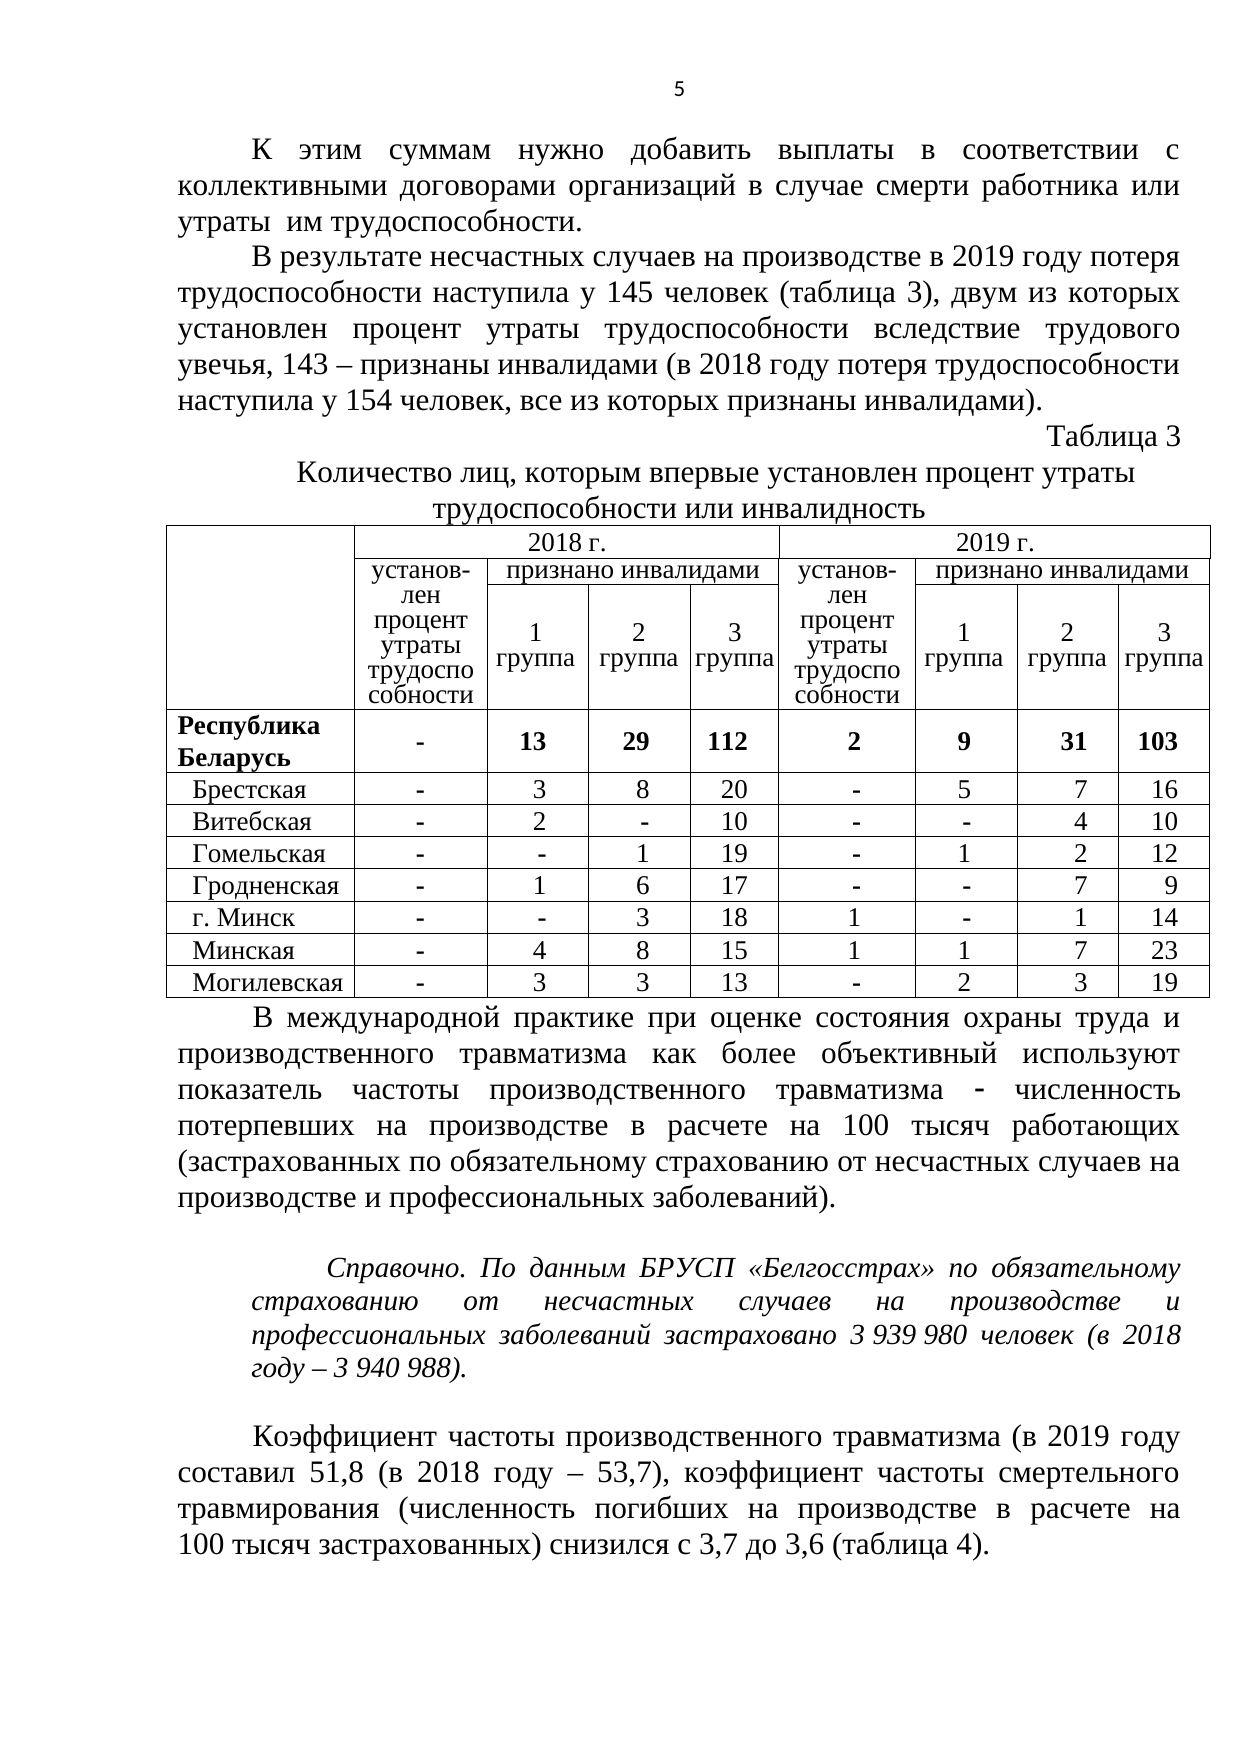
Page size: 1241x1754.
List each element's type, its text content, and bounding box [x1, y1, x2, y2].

table_cell 7 [1018, 869, 1118, 901]
table_cell 8 [589, 934, 690, 965]
table_cell 3 [589, 966, 690, 997]
table_cell 12 [1119, 837, 1209, 868]
table_cell 4 [488, 934, 588, 965]
table_cell 4 [1018, 805, 1118, 836]
table_cell 1 [1018, 902, 1118, 933]
table_cell 1 группа [916, 585, 1017, 708]
table_cell 16 [1119, 773, 1209, 804]
table_cell 103 [1119, 710, 1209, 772]
table_cell Могилевская [167, 966, 354, 997]
table_cell 2 группа [589, 585, 690, 708]
table_cell Гродненская [167, 869, 354, 901]
table_cell 3 [488, 966, 588, 997]
table_cell установ-лен процент утраты трудоспособности [355, 559, 487, 708]
table_cell 3 группа [1119, 585, 1209, 708]
table_cell - [355, 710, 487, 772]
table_cell - [355, 805, 487, 836]
table_cell Республика Беларусь [167, 710, 354, 772]
table_cell 6 [589, 869, 690, 901]
table_cell - [779, 805, 915, 836]
table_cell 1 [589, 837, 690, 868]
table_cell - [355, 773, 487, 804]
table_cell - [355, 837, 487, 868]
table_cell - [589, 805, 690, 836]
table_cell - [355, 966, 487, 997]
text Справочно. По данным БРУСП «Белгосстрах» по обязательному страхованию от несчастных случаев на производстве и профессиональных заболеваний застраховано 3 939 980 человек (в 2018 году – 3 940 988). [251, 1250, 1181, 1384]
table_cell 9 [1119, 869, 1209, 901]
text В результате несчастных случаев на производстве в 2019 году потеря трудоспособности наступила у 145 человек (таблица 3), двум из которых установлен процент утраты трудоспособности вследствие трудового увечья, 143 – признаны инвалидами (в 2018 году потеря трудоспособности наступила у 154 человек, все из которых признаны инвалидами). [177, 238, 1181, 417]
table_cell - [779, 966, 915, 997]
text Коэффициент частоты производственного травматизма (в 2019 году составил 51,8 (в 2018 году – 53,7), коэффициент частоты смертельного травмирования (численность погибших на производстве в расчете на 100 тысяч застрахованных) снизился с 3,7 до 3,6 (таблица 4). [177, 1417, 1181, 1561]
table_cell установ-лен процент утраты трудоспособности [779, 559, 915, 708]
table_cell 112 [691, 710, 778, 772]
table_cell 1 группа [488, 585, 588, 708]
table_cell - [916, 805, 1017, 836]
table_cell Брестская [167, 773, 354, 804]
text К этим суммам нужно добавить выплаты в соответствии с коллективными договорами организаций в случае смерти работника или утраты им трудоспособности. [177, 130, 1181, 238]
table_cell 10 [1119, 805, 1209, 836]
table_cell - [488, 902, 588, 933]
table_cell 19 [1119, 966, 1209, 997]
table_cell 1 [916, 934, 1017, 965]
table_cell Гомельская [167, 837, 354, 868]
table_cell 2 [1018, 837, 1118, 868]
table_cell 14 [1119, 902, 1209, 933]
table_cell - [488, 837, 588, 868]
text Количество лиц, которым впервые установлен процент утраты трудоспособности или инвалидность [177, 453, 1181, 525]
table_cell - [779, 837, 915, 868]
table_header 2019 г. [780, 526, 1210, 557]
table_cell 15 [691, 934, 778, 965]
table_cell 10 [691, 805, 778, 836]
table_cell Минская [167, 934, 354, 965]
table_cell 1 [779, 902, 915, 933]
table_cell 8 [589, 773, 690, 804]
table_cell 2 [779, 710, 915, 772]
table_cell 3 [589, 902, 690, 933]
table_cell - [355, 902, 487, 933]
table_cell 3 [488, 773, 588, 804]
table_cell 13 [488, 710, 588, 772]
table_cell 31 [1018, 710, 1118, 772]
table_cell 3 группа [691, 585, 778, 708]
table_cell 5 [916, 773, 1017, 804]
table_cell признано инвалидами [488, 559, 778, 583]
table_cell признано инвалидами [916, 559, 1209, 583]
table_cell 1 [916, 837, 1017, 868]
table_cell 7 [1018, 773, 1118, 804]
table_cell 2 группа [1018, 585, 1118, 708]
table_cell 23 [1119, 934, 1209, 965]
table_cell - [355, 934, 487, 965]
table_cell 18 [691, 902, 778, 933]
table_header 2018 г. [355, 526, 779, 557]
table_cell 2 [916, 966, 1017, 997]
table_cell - [355, 869, 487, 901]
table_cell Витебская [167, 805, 354, 836]
table_cell 7 [1018, 934, 1118, 965]
table_cell - [916, 902, 1017, 933]
table_cell 19 [691, 837, 778, 868]
table_header [167, 526, 354, 708]
table_cell 2 [488, 805, 588, 836]
table_cell 3 [1018, 966, 1118, 997]
table_cell 9 [916, 710, 1017, 772]
table_cell 17 [691, 869, 778, 901]
text В международной практике при оценке состояния охраны труда и производственного травматизма как более объективный используют показатель частоты производственного травматизма численность потерпевших на производстве в расчете на 100 тысяч работающих (застрахованных по обязательному страхованию от несчастных случаев на производстве и профессиональных заболеваний). [177, 998, 1181, 1214]
table_cell - [916, 869, 1017, 901]
table_cell 29 [589, 710, 690, 772]
table_cell 1 [779, 934, 915, 965]
table_cell - [779, 773, 915, 804]
table_cell - [779, 869, 915, 901]
table_cell г. Минск [167, 902, 354, 933]
text Таблица 3 [177, 417, 1181, 453]
table_cell 1 [488, 869, 588, 901]
table_cell 20 [691, 773, 778, 804]
table_cell 13 [691, 966, 778, 997]
